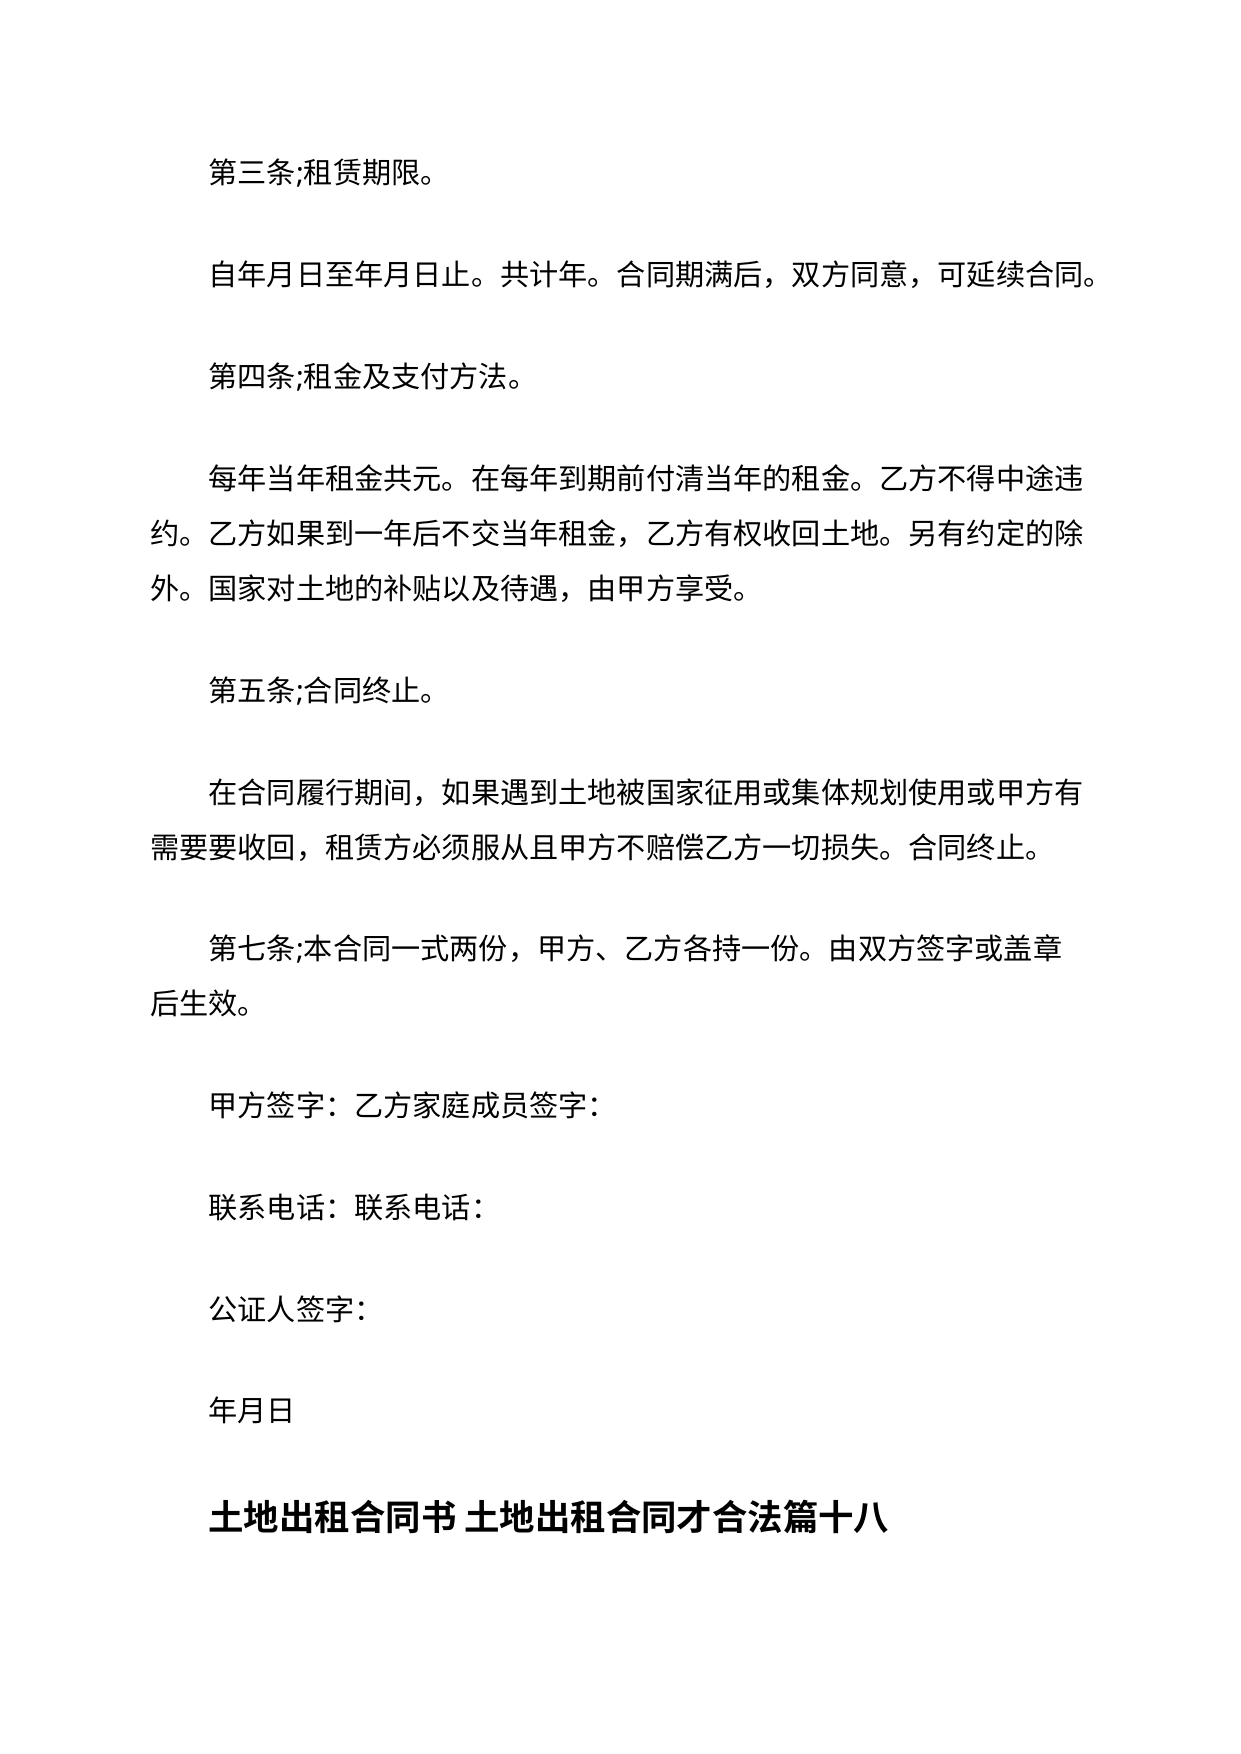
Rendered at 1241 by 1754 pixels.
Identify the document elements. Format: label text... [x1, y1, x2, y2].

text 自年月日至年月日止。共计年。合同期满后，双方同意，可延续合同。 [150, 252, 1090, 294]
text 第三条;租赁期限。 [150, 150, 1090, 192]
text 第七条;本合同一式两份，甲方、乙方各持一份。由双方签字或盖章后生效。 [150, 926, 1090, 1023]
text 公证人签字： [150, 1286, 1090, 1328]
text 第四条;租金及支付方法。 [150, 354, 1090, 396]
text 土地出租合同书 土地出租合同才合法篇十八 [150, 1490, 1090, 1541]
text 在合同履行期间，如果遇到土地被国家征用或集体规划使用或甲方有需要要收回，租赁方必须服从且甲方不赔偿乙方一切损失。合同终止。 [150, 769, 1090, 866]
text 第五条;合同终止。 [150, 667, 1090, 710]
text 甲方签字：乙方家庭成员签字： [150, 1083, 1090, 1125]
text 每年当年租金共元。在每年到期前付清当年的租金。乙方不得中途违约。乙方如果到一年后不交当年租金，乙方有权收回土地。另有约定的除外。国家对土地的补贴以及待遇，由甲方享受。 [150, 456, 1090, 608]
text 联系电话：联系电话： [150, 1184, 1090, 1227]
text 年月日 [150, 1388, 1090, 1430]
